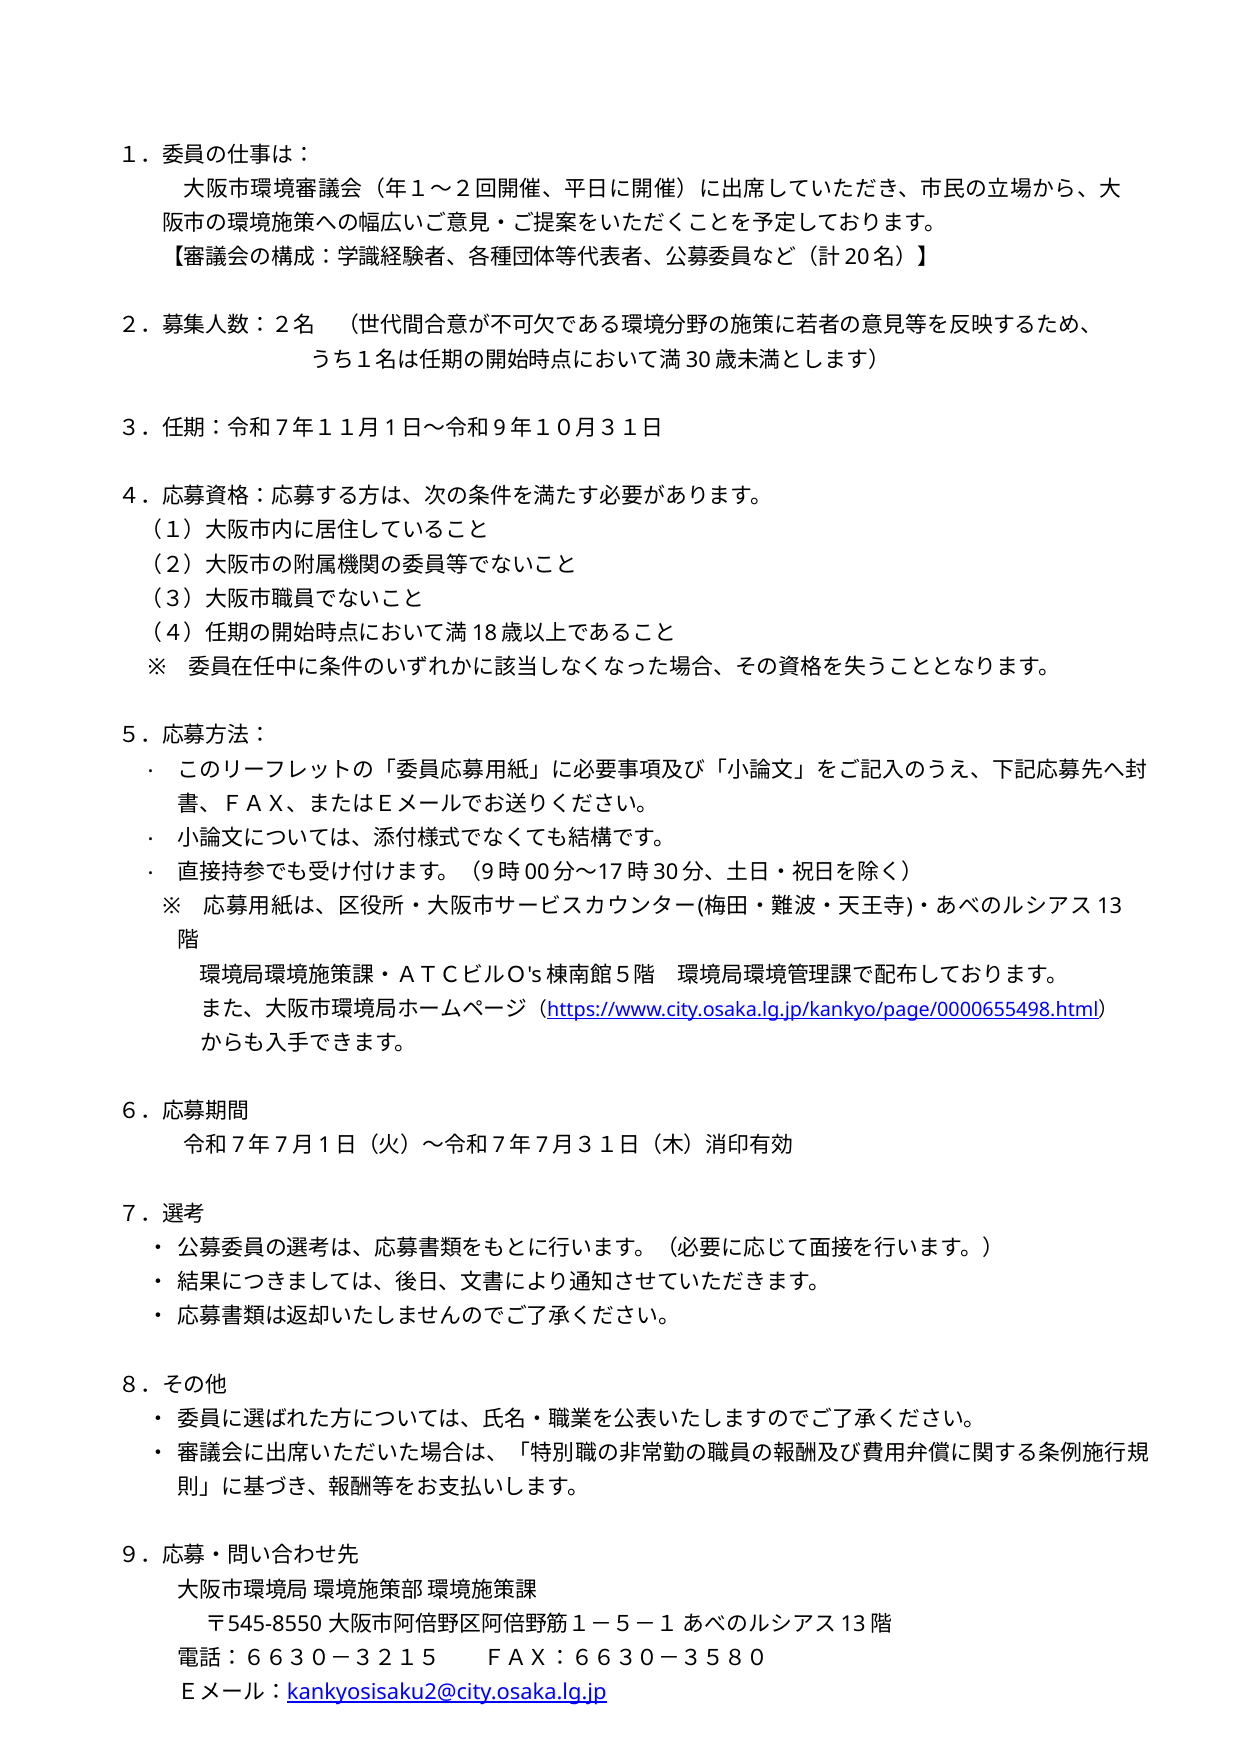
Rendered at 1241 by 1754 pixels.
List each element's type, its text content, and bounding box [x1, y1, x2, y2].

text ８．その他 [118, 1365, 1122, 1399]
text ３．任期：令和7年１１月1日～令和9年１０月３１日 [118, 409, 1122, 443]
list 公募委員の選考は、応募書類をもとに行います。（必要に応じて面接を行います。） [148, 1229, 1122, 1263]
text ※ 委員在任中に条件のいずれかに該当しなくなった場合、その資格を失うこととなります。 [118, 648, 1122, 682]
list 小論文については、添付様式でなくても結構です。 [148, 819, 1122, 853]
list 委員に選ばれた方については、氏名・職業を公表いたしますのでご了承ください。 [148, 1399, 1122, 1434]
text １．委員の仕事は： [118, 135, 1122, 169]
list このリーフレットの「委員応募用紙」に必要事項及び「小論文」をご記入のうえ、下記応募先へ封書、ＦＡＸ、またはＥメールでお送りください。 [148, 750, 1152, 819]
text 〒545-8550 大阪市阿倍野区阿倍野筋１－５－１ あべのルシアス13階 [118, 1604, 1122, 1639]
text ※ 応募用紙は、区役所・大阪市サービスカウンター(梅田・難波・天王寺)・あべのルシアス13階 [162, 887, 1122, 955]
list 直接持参でも受け付けます。（9時00分～17時30分、土日・祝日を除く） [148, 853, 1122, 887]
text 電話：６６３０－３２１５ ＦＡＸ：６６３０－３５８０ [118, 1639, 1122, 1673]
text 環境局環境施策課・ＡＴＣビルＯ's棟南館５階 環境局環境管理課で配布しております。 [192, 955, 1122, 989]
text ５．応募方法： [118, 716, 1122, 750]
text 大阪市環境審議会（年１～２回開催、平日に開催）に出席していただき、市民の立場から、大阪市の環境施策への幅広いご意見・ご提案をいただくことを予定しております。 [162, 169, 1122, 238]
text 大阪市環境局 環境施策部 環境施策課 [118, 1570, 1122, 1604]
list 結果につきましては、後日、文書により通知させていただきます。 [148, 1263, 1122, 1297]
list 審議会に出席いただいた場合は、「特別職の非常勤の職員の報酬及び費用弁償に関する条例施行規則」に基づき、報酬等をお支払いします。 [148, 1434, 1152, 1502]
list 応募書類は返却いたしませんのでご了承ください。 [148, 1297, 1122, 1331]
text また、大阪市環境局ホームページ（https://www.city.osaka.lg.jp/kankyo/page/0000655498.html） [193, 989, 1122, 1024]
text ７．選考 [118, 1194, 1122, 1229]
text 令和7年7月1日（火）～令和7年7月３１日（木）消印有効 [118, 1126, 1122, 1160]
text （１）大阪市内に居住していること [118, 511, 1122, 545]
text ４．応募資格：応募する方は、次の条件を満たす必要があります。 [118, 477, 1122, 511]
text （３）大阪市職員でないこと [118, 579, 1122, 614]
text Ｅメール：kankyosisaku2@city.osaka.lg.jp [118, 1673, 1122, 1707]
text （２）大阪市の附属機関の委員等でないこと [118, 545, 1122, 579]
text ６．応募期間 [118, 1092, 1122, 1126]
text うち１名は任期の開始時点において満30歳未満とします） [118, 340, 1122, 374]
text 【審議会の構成：学識経験者、各種団体等代表者、公募委員など（計20名）】 [118, 238, 1122, 272]
text からも入手できます。 [193, 1024, 1122, 1058]
text ９．応募・問い合わせ先 [118, 1536, 1122, 1570]
text （４）任期の開始時点において満18歳以上であること [118, 614, 1122, 648]
text ２．募集人数：２名 （世代間合意が不可欠である環境分野の施策に若者の意見等を反映するため、 [118, 306, 1122, 340]
